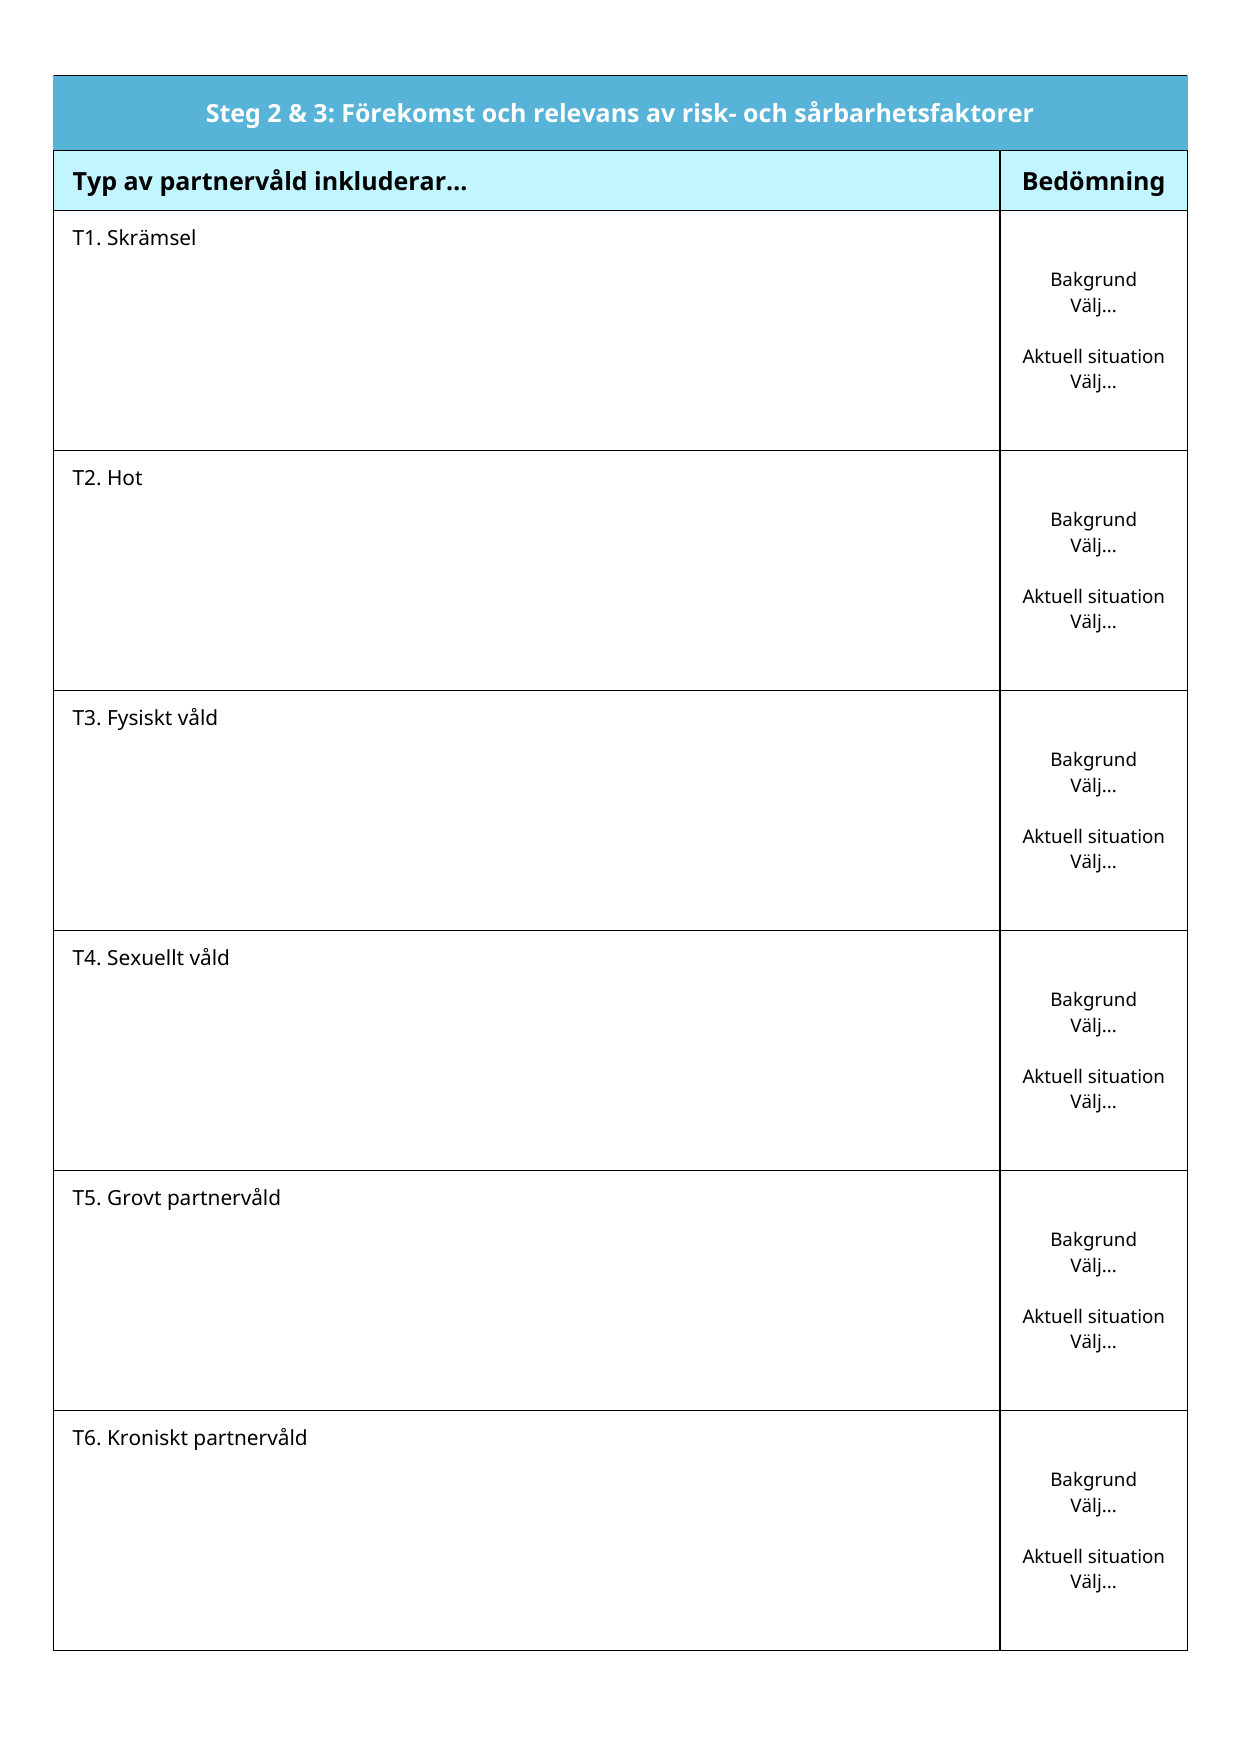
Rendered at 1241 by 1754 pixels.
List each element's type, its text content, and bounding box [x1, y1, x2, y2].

table_cell Typ av partnervåld inkluderar… [54, 151, 999, 210]
table_cell Steg 2 & 3: Förekomst och relevans av risk- och sårbarhetsfaktorer [54, 76, 1187, 150]
table_cell T2. Hot [54, 451, 999, 690]
table_cell Bakgrund Aktuell situation [1001, 1171, 1187, 1410]
table_cell T5. Grovt partnervåld [54, 1171, 999, 1410]
table_cell Bakgrund Aktuell situation [1001, 691, 1187, 930]
table_cell Bakgrund Aktuell situation [1001, 931, 1187, 1170]
table_cell Bedömning [1001, 151, 1187, 210]
table_cell T1. Skrämsel [54, 211, 999, 450]
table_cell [1001, 1411, 1187, 1650]
table_cell Bakgrund Aktuell situation [1001, 451, 1187, 690]
table_cell T4. Sexuellt våld [54, 931, 999, 1170]
table_cell T3. Fysiskt våld [54, 691, 999, 930]
table_cell T6. Kroniskt partnervåld [54, 1411, 999, 1650]
table_cell Bakgrund Aktuell situation [1001, 211, 1187, 450]
